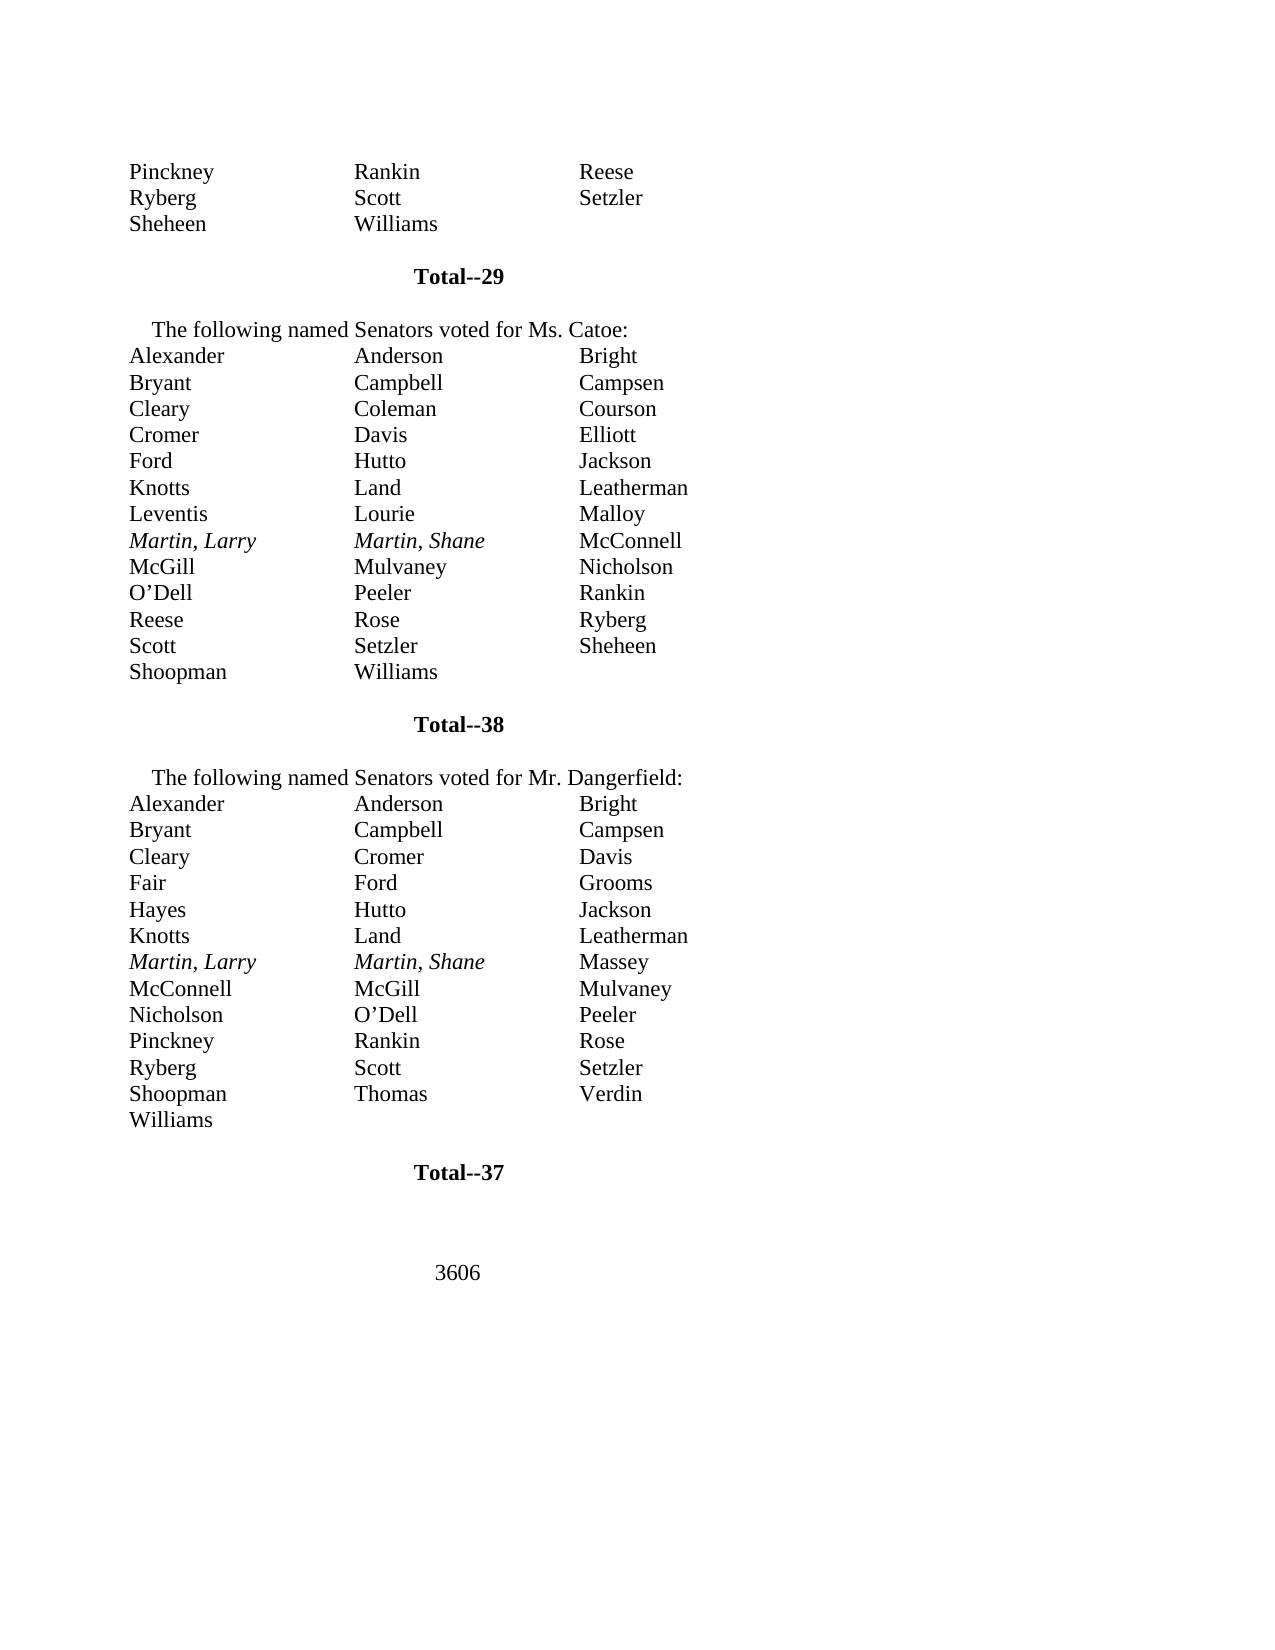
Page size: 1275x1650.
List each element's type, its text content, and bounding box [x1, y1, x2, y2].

text Alexander Anderson Bright [129, 790, 789, 817]
text Martin, Larry Martin, Shane Massey [129, 948, 789, 975]
text Shoopman Williams [129, 658, 789, 685]
text Nicholson O’Dell Peeler [129, 1001, 789, 1027]
text Cromer Davis Elliott [129, 421, 789, 448]
text The following named Senators voted for Ms. Catoe: [129, 316, 789, 342]
text Martin, Larry Martin, Shane McConnell [129, 527, 789, 553]
text McConnell McGill Mulvaney [129, 975, 789, 1001]
text Cleary Cromer Davis [129, 843, 789, 869]
text Scott Setzler Sheheen [129, 632, 789, 658]
text Leventis Lourie Malloy [129, 500, 789, 527]
text Knotts Land Leatherman [129, 474, 789, 500]
text Total--37 [129, 1159, 789, 1186]
text Ryberg Scott Setzler [129, 184, 789, 210]
text McGill Mulvaney Nicholson [129, 553, 789, 579]
text Fair Ford Grooms [129, 869, 789, 896]
text Sheheen Williams [129, 210, 789, 237]
text Alexander Anderson Bright [129, 342, 789, 368]
text Cleary Coleman Courson [129, 395, 789, 421]
text Reese Rose Ryberg [129, 606, 789, 632]
text Pinckney Rankin Rose [129, 1027, 789, 1054]
text O’Dell Peeler Rankin [129, 579, 789, 606]
text Pinckney Rankin Reese [129, 158, 789, 184]
text Total--38 [129, 711, 789, 737]
text Ford Hutto Jackson [129, 448, 789, 474]
text Bryant Campbell Campsen [129, 817, 789, 843]
text Shoopman Thomas Verdin [129, 1080, 789, 1106]
text Total--29 [129, 263, 789, 289]
text Hayes Hutto Jackson [129, 896, 789, 922]
text Ryberg Scott Setzler [129, 1054, 789, 1080]
text Williams [129, 1106, 789, 1133]
text The following named Senators voted for Mr. Dangerfield: [129, 764, 789, 790]
text Bryant Campbell Campsen [129, 368, 789, 395]
text Knotts Land Leatherman [129, 922, 789, 948]
